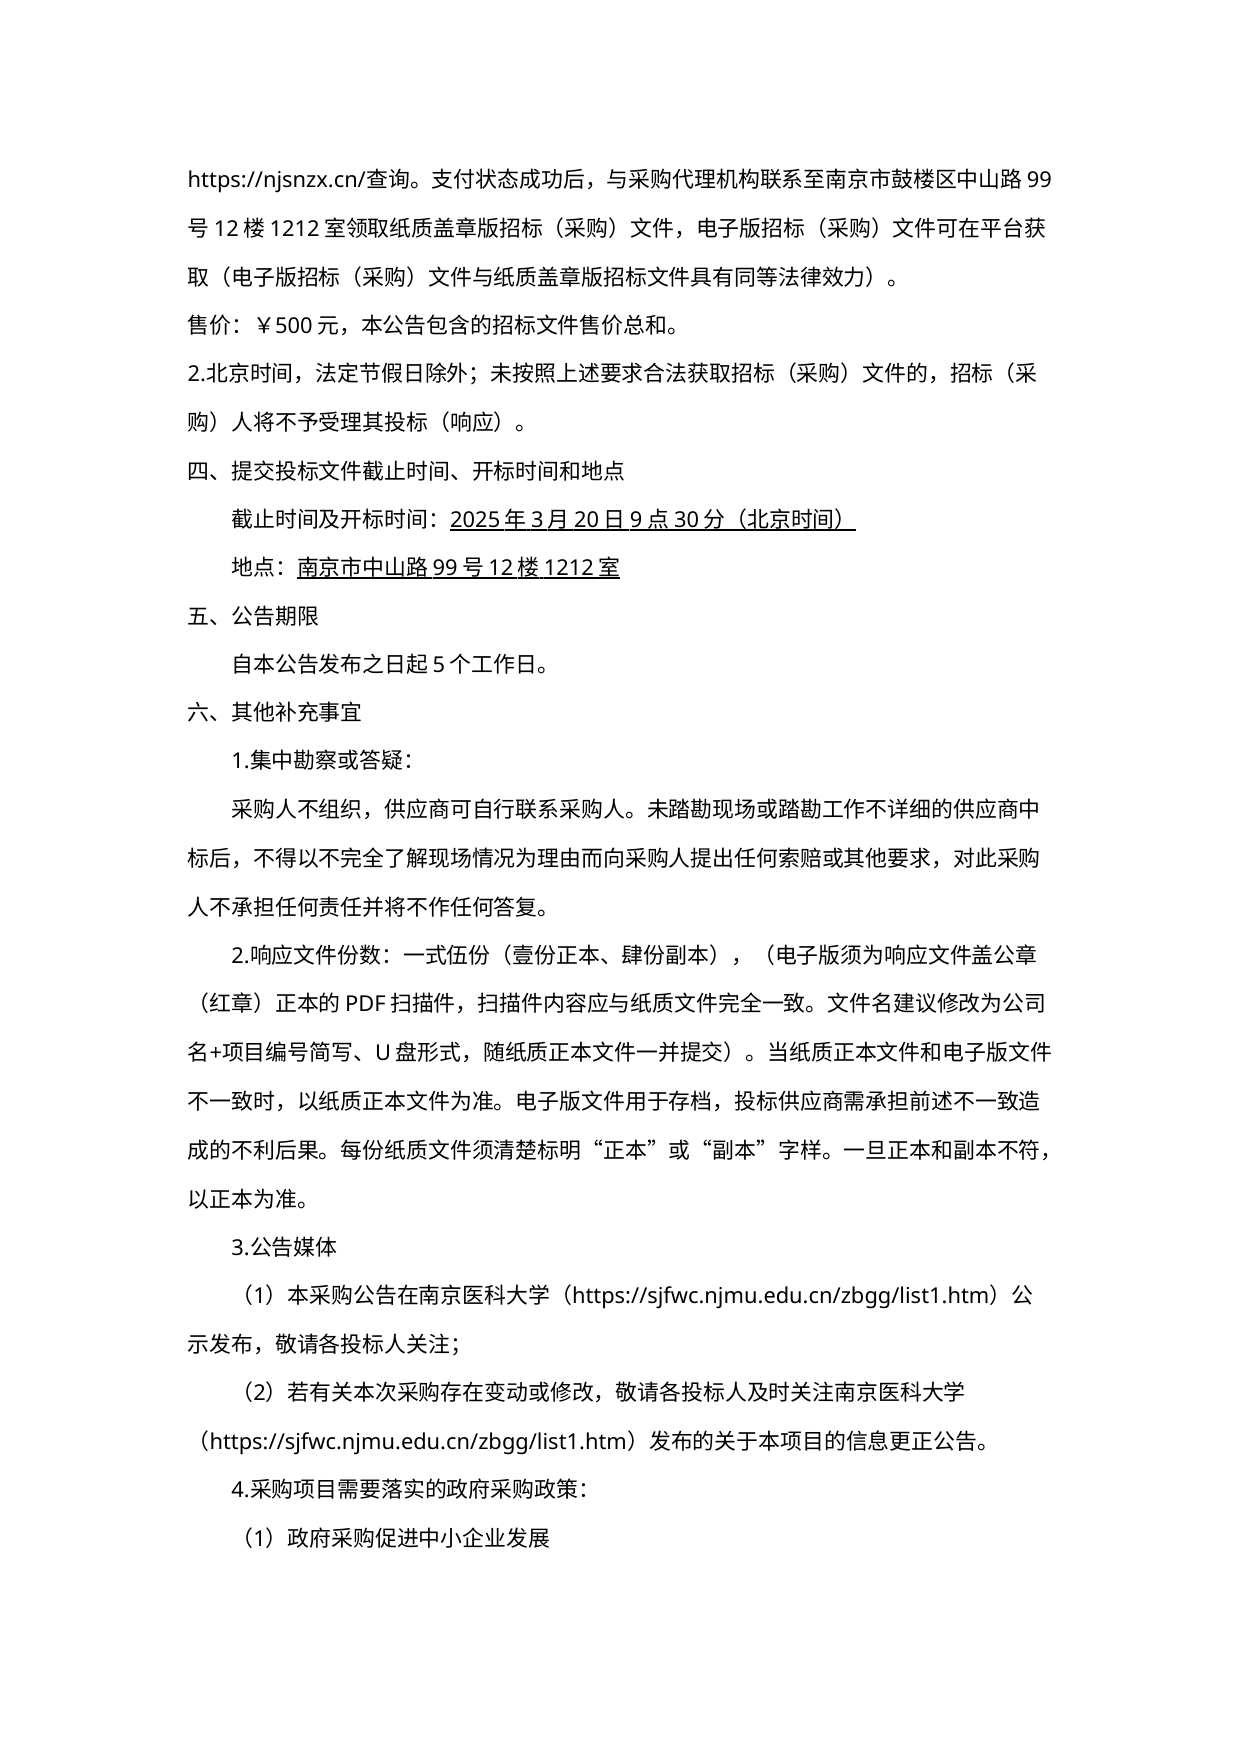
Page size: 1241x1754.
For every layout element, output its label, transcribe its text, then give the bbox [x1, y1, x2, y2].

text 五、公告期限 [187, 598, 1053, 631]
text 采购人不组织，供应商可自行联系采购人。未踏勘现场或踏勘工作不详细的供应商中标后，不得以不完全了解现场情况为理由而向采购人提出任何索赔或其他要求，对此采购人不承担任何责任并将不作任何答复。 [187, 792, 1053, 922]
text 四、提交投标文件截止时间、开标时间和地点 [187, 453, 1053, 486]
text 六、其他补充事宜 [187, 695, 1053, 727]
text （1）本采购公告在南京医科大学（https://sjfwc.njmu.edu.cn/zbgg/list1.htm）公示发布，敬请各投标人关注； [187, 1278, 1053, 1359]
text 地点：南京市中山路99号12楼1212室 [187, 550, 1053, 582]
text 自本公告发布之日起5个工作日。 [187, 647, 1053, 679]
text 截止时间及开标时间：2025年3月20日9 点30分（北京时间） [187, 502, 1053, 534]
text 2.北京时间，法定节假日除外；未按照上述要求合法获取招标（采购）文件的，招标（采购）人将不予受理其投标（响应）。 [187, 356, 1053, 437]
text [187, 162, 1053, 292]
text （2）若有关本次采购存在变动或修改，敬请各投标人及时关注南京医科大学（https://sjfwc.njmu.edu.cn/zbgg/list1.htm）发布的关于本项目的信息更正公告。 [187, 1375, 1053, 1456]
text 4.采购项目需要落实的政府采购政策： [187, 1472, 1053, 1504]
text 2.响应文件份数：一式伍份（壹份正本、肆份副本），（电子版须为响应文件盖公章（红章）正本的PDF扫描件，扫描件内容应与纸质文件完全一致。文件名建议修改为公司名+项目编号简写、U盘形式，随纸质正本文件一并提交）。当纸质正本文件和电子版文件不一致时，以纸质正本文件为准。电子版文件用于存档，投标供应商需承担前述不一致造成的不利后果。每份纸质文件须清楚标明“正本”或“副本”字样。一旦正本和副本不符，以正本为准。 [187, 937, 1053, 1214]
text 1.集中勘察或答疑： [187, 743, 1053, 776]
text （1）政府采购促进中小企业发展 [187, 1520, 1053, 1553]
text 售价：￥500元，本公告包含的招标文件售价总和。 [187, 308, 1053, 340]
text 3.公告媒体 [187, 1229, 1053, 1262]
